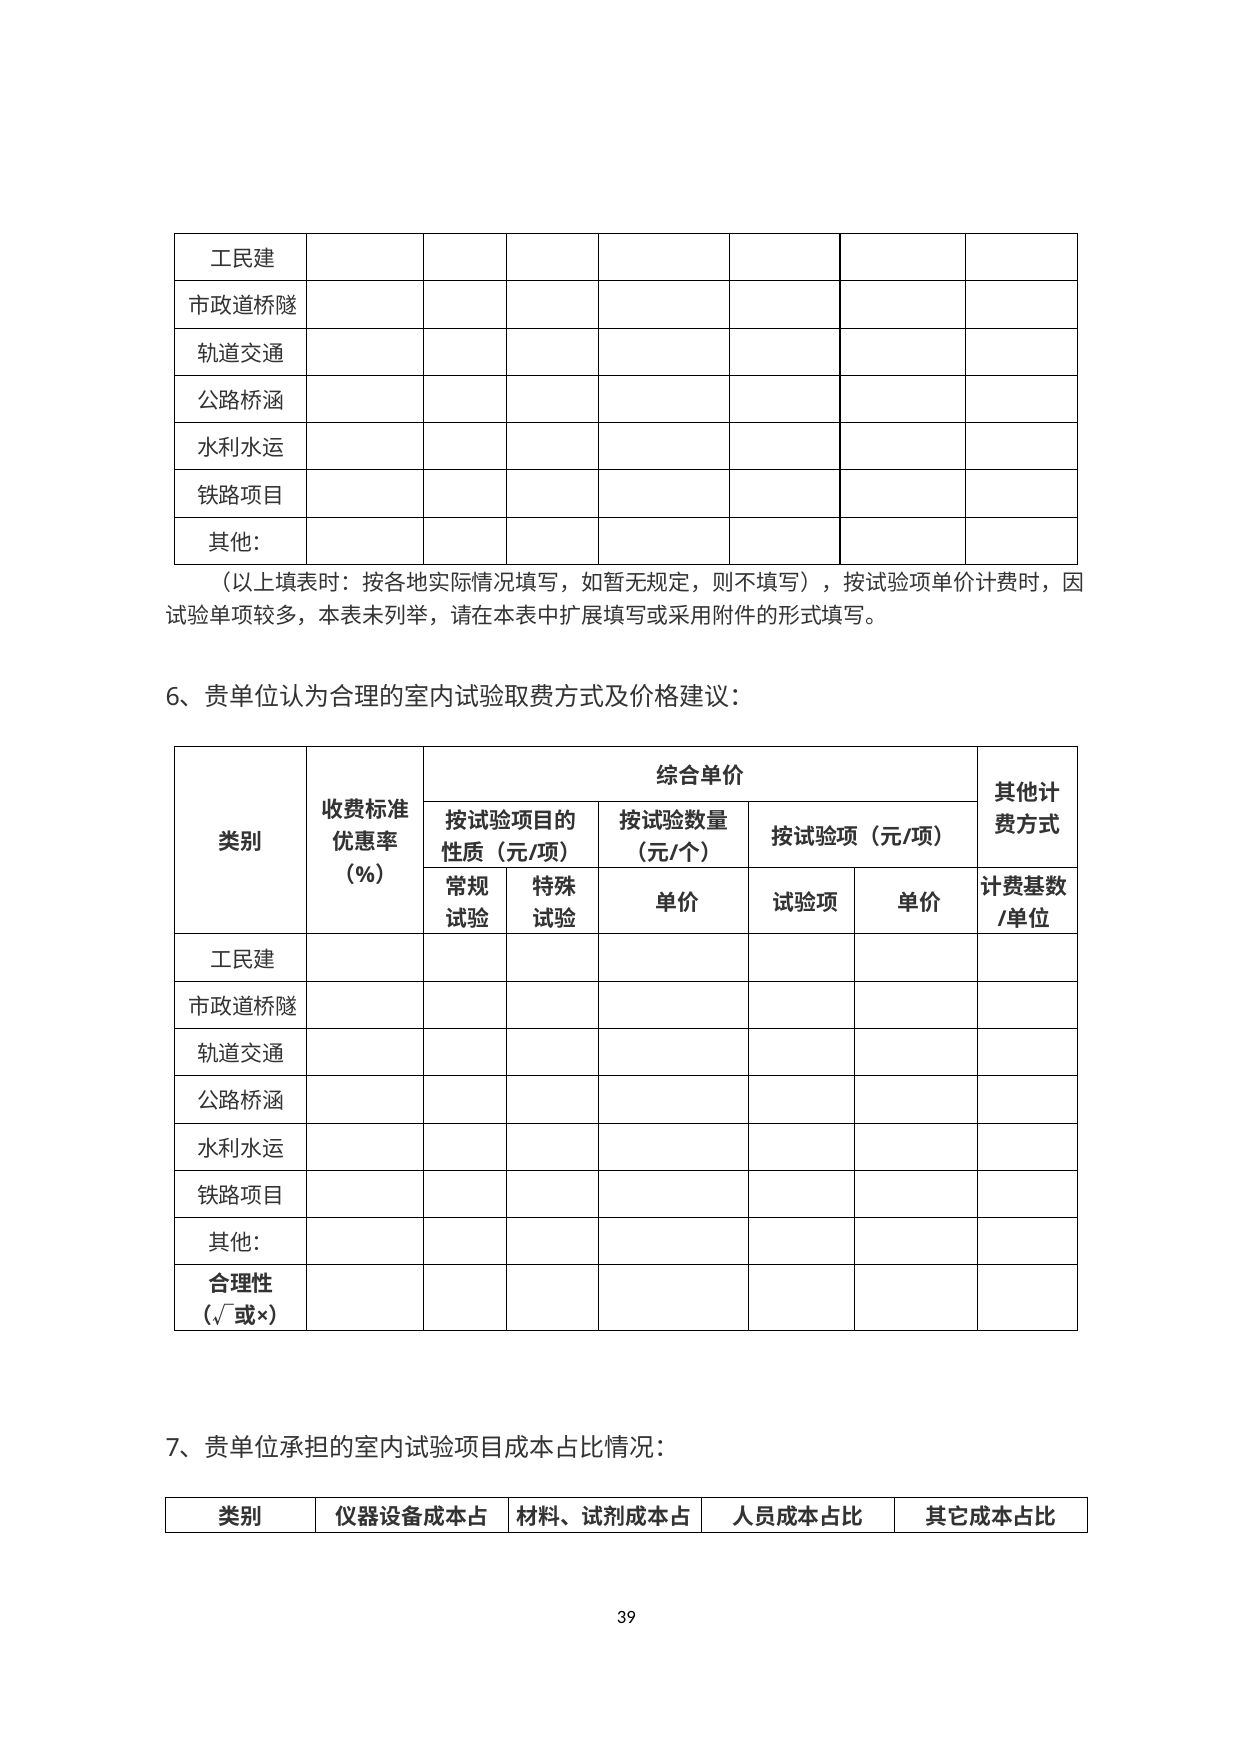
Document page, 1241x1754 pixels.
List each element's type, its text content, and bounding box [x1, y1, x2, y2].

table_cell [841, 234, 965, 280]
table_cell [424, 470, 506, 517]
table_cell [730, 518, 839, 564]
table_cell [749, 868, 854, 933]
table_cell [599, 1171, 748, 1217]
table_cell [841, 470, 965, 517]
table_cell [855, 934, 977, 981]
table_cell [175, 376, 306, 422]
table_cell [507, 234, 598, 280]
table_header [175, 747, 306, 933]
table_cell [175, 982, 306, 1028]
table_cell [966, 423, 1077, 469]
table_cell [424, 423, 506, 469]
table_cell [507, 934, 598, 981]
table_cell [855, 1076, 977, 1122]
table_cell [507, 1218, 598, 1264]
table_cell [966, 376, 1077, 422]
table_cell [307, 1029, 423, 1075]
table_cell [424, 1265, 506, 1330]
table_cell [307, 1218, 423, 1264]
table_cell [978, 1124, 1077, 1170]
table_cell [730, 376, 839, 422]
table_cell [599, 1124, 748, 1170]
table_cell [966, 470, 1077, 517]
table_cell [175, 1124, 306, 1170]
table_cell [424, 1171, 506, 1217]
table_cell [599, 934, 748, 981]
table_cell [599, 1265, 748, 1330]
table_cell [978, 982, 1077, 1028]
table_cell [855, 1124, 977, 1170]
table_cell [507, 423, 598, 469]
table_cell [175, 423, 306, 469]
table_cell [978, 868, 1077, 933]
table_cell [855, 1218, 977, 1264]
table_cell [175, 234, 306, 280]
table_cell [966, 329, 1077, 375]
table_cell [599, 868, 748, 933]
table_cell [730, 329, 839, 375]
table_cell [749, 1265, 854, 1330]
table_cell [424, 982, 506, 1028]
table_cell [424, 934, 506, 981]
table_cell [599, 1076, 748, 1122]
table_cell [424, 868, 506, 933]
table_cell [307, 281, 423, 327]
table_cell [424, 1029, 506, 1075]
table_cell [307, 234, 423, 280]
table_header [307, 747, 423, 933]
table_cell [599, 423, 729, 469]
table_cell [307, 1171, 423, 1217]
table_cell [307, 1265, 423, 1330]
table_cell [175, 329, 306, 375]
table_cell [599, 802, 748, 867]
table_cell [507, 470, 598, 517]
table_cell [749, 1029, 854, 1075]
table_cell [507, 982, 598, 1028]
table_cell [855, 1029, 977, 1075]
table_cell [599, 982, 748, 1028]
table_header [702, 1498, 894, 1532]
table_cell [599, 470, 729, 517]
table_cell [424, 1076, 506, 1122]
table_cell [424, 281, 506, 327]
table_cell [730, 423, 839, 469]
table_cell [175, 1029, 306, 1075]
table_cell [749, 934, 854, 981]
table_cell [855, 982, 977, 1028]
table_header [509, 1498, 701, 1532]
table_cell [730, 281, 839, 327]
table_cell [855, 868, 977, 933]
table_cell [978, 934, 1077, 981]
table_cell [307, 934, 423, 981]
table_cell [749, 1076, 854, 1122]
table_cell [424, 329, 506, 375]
text 7、贵单位承担的室内试验项目成本占比情况： [165, 1413, 1087, 1478]
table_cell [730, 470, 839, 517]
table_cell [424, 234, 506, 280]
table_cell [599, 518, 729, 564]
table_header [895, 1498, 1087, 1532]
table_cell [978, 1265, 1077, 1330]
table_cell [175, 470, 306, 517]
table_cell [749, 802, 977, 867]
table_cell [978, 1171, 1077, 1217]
text 6、贵单位认为合理的室内试验取费方式及价格建议： [165, 662, 1087, 727]
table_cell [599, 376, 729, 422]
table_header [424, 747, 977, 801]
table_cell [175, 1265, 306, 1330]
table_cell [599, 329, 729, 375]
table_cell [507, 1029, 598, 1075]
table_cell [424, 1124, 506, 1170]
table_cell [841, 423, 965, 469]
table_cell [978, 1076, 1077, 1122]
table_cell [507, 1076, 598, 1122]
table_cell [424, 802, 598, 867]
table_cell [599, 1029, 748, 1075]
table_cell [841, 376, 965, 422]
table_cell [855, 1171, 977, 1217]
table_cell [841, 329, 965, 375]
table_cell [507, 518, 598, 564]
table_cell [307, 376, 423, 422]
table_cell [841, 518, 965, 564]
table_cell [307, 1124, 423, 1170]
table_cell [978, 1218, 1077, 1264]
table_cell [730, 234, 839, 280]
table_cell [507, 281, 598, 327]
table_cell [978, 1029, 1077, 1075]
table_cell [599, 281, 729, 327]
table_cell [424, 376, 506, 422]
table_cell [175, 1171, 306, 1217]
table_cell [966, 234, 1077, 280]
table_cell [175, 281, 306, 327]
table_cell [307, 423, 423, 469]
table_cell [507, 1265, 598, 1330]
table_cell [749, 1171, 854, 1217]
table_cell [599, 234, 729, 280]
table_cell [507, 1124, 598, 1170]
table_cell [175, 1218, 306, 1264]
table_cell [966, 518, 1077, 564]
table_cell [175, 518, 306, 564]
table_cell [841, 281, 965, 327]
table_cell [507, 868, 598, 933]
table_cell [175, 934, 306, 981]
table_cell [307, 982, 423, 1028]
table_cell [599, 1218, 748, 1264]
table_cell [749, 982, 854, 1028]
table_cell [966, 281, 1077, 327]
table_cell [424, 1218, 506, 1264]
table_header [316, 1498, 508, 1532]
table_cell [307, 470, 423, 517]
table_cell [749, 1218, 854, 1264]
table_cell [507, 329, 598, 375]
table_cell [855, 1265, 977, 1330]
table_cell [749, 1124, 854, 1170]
text （以上填表时：按各地实际情况填写，如暂无规定，则不填写），按试验项单价计费时，因试验单项较多，本表未列举，请在本表中扩展填写或采用附件的形式填写。 [165, 565, 1087, 630]
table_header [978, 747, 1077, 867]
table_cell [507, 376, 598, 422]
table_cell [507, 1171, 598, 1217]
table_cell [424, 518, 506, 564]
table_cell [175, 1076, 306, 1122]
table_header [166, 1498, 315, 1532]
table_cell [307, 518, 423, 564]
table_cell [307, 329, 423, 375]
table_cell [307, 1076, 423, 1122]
